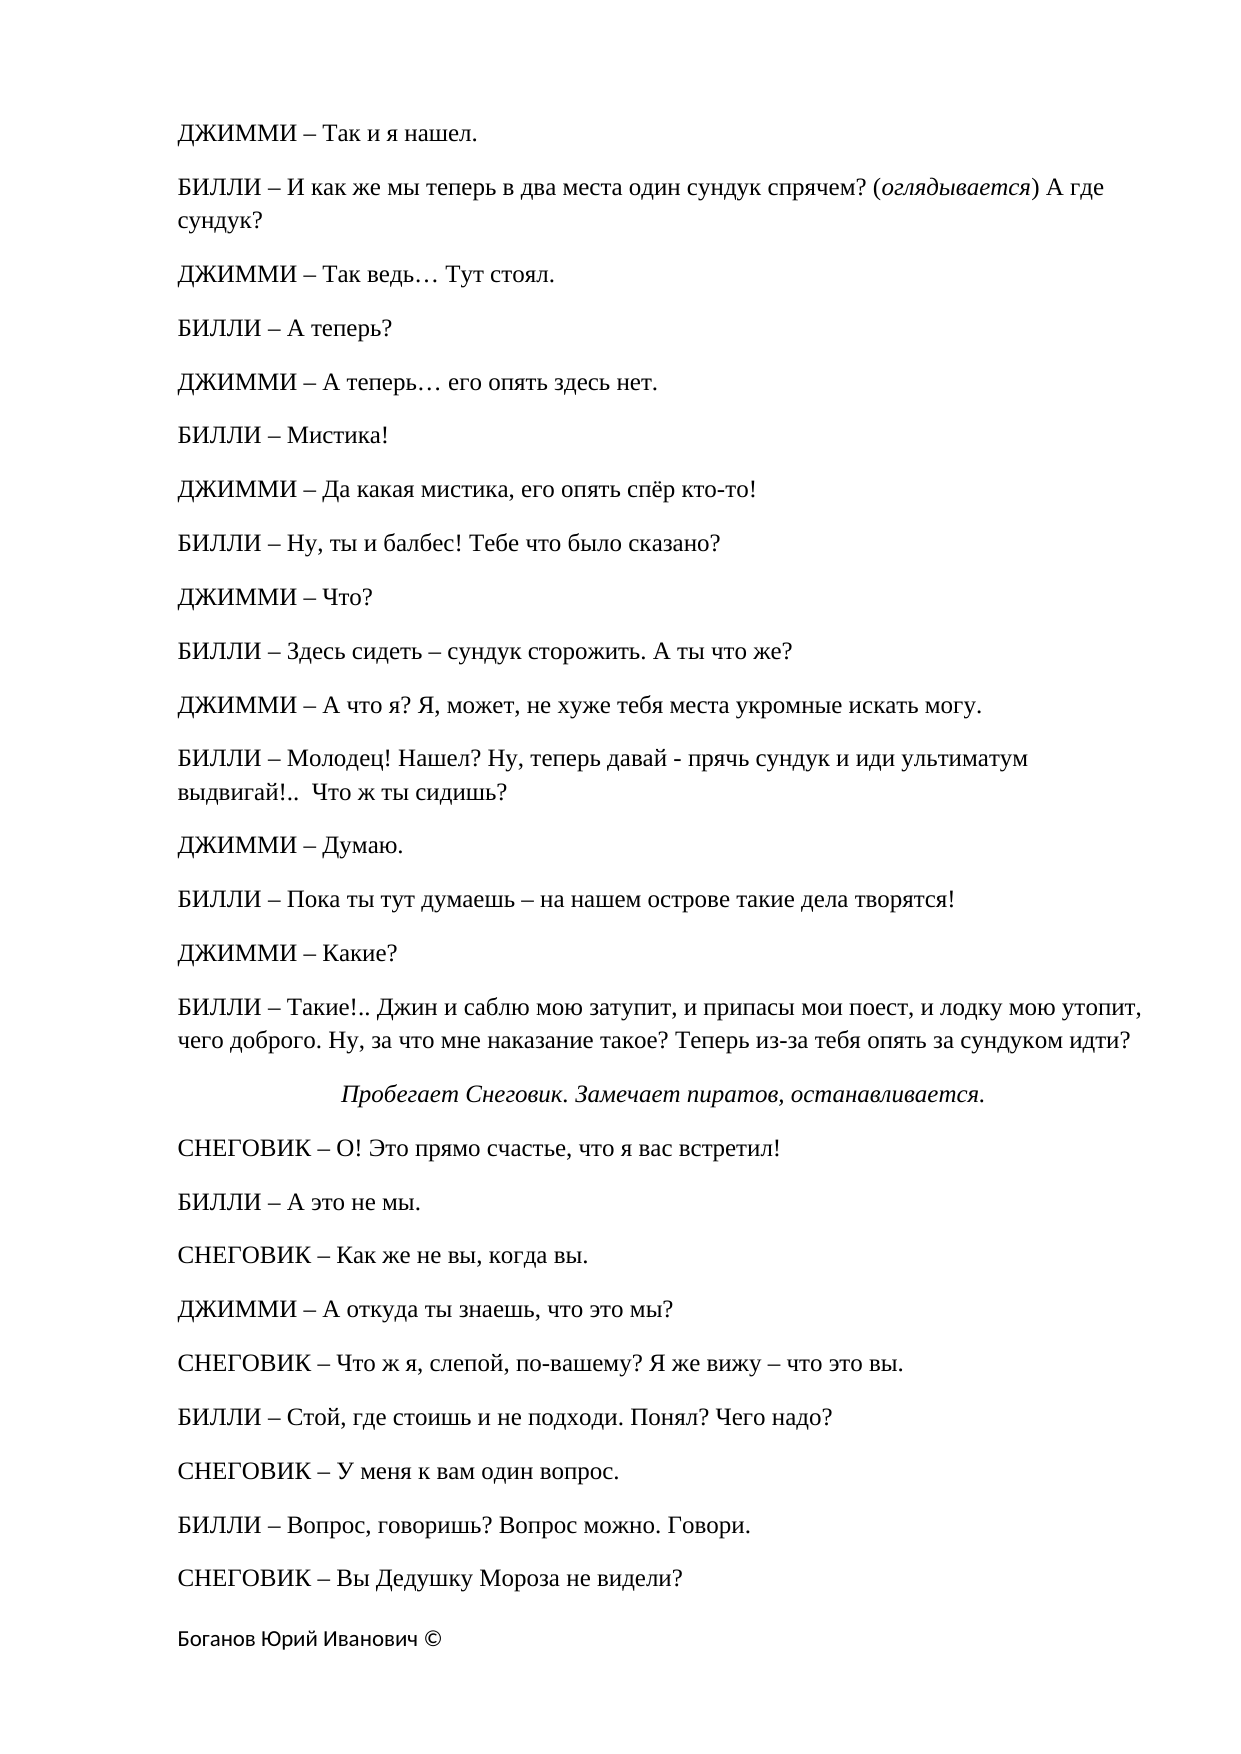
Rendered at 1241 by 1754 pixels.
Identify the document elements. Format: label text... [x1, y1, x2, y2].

text ДЖИММИ – А теперь… его опять здесь нет. [177, 367, 1152, 395]
text БИЛЛИ – Здесь сидеть – сундук сторожить. А ты что же? [177, 636, 1152, 664]
text ДЖИММИ – Что? [177, 582, 1152, 611]
text БИЛЛИ – А теперь? [177, 313, 1152, 341]
text СНЕГОВИК – Что ж я, слепой, по-вашему? Я же вижу – что это вы. [177, 1348, 1152, 1377]
text СНЕГОВИК – У меня к вам один вопрос. [177, 1456, 1152, 1484]
text БИЛЛИ – Мистика! [177, 420, 1152, 449]
text БИЛЛИ – Молодец! Нашел? Ну, теперь давай - прячь сундук и иди ультиматум выдвигай!.. Что ж ты сидишь? [177, 743, 1152, 805]
text СНЕГОВИК – Вы Дедушку Мороза не видели? [177, 1563, 1152, 1592]
text ДЖИММИ – А что я? Я, может, не хуже тебя места укромные искать могу. [177, 690, 1152, 718]
text ДЖИММИ – Так и я нашел. [177, 118, 1152, 147]
text БИЛЛИ – Такие!.. Джин и саблю мою затупит, и припасы мои поест, и лодку мою утопит, чего доброго. Ну, за что мне наказание такое? Теперь из-за тебя опять за сундуком идти? [177, 992, 1152, 1054]
text ДЖИММИ – Думаю. [177, 830, 1152, 859]
text СНЕГОВИК – О! Это прямо счастье, что я вас встретил! [177, 1133, 1152, 1161]
text ДЖИММИ – Так ведь… Тут стоял. [177, 259, 1152, 288]
text БИЛЛИ – Вопрос, говоришь? Вопрос можно. Говори. [177, 1510, 1152, 1538]
text ДЖИММИ – А откуда ты знаешь, что это мы? [177, 1294, 1152, 1323]
text БИЛЛИ – И как же мы теперь в два места один сундук спрячем? (оглядывается) А где сундук? [177, 172, 1152, 234]
text СНЕГОВИК – Как же не вы, когда вы. [177, 1240, 1152, 1269]
text БИЛЛИ – Пока ты тут думаешь – на нашем острове такие дела творятся! [177, 884, 1152, 913]
text БИЛЛИ – Ну, ты и балбес! Тебе что было сказано? [177, 528, 1152, 557]
text ДЖИММИ – Да какая мистика, его опять спёр кто-то! [177, 474, 1152, 503]
text БИЛЛИ – Стой, где стоишь и не подходи. Понял? Чего надо? [177, 1402, 1152, 1431]
text БИЛЛИ – А это не мы. [177, 1187, 1152, 1215]
text ДЖИММИ – Какие? [177, 938, 1152, 967]
text Пробегает Снеговик. Замечает пиратов, останавливается. [177, 1079, 1152, 1108]
